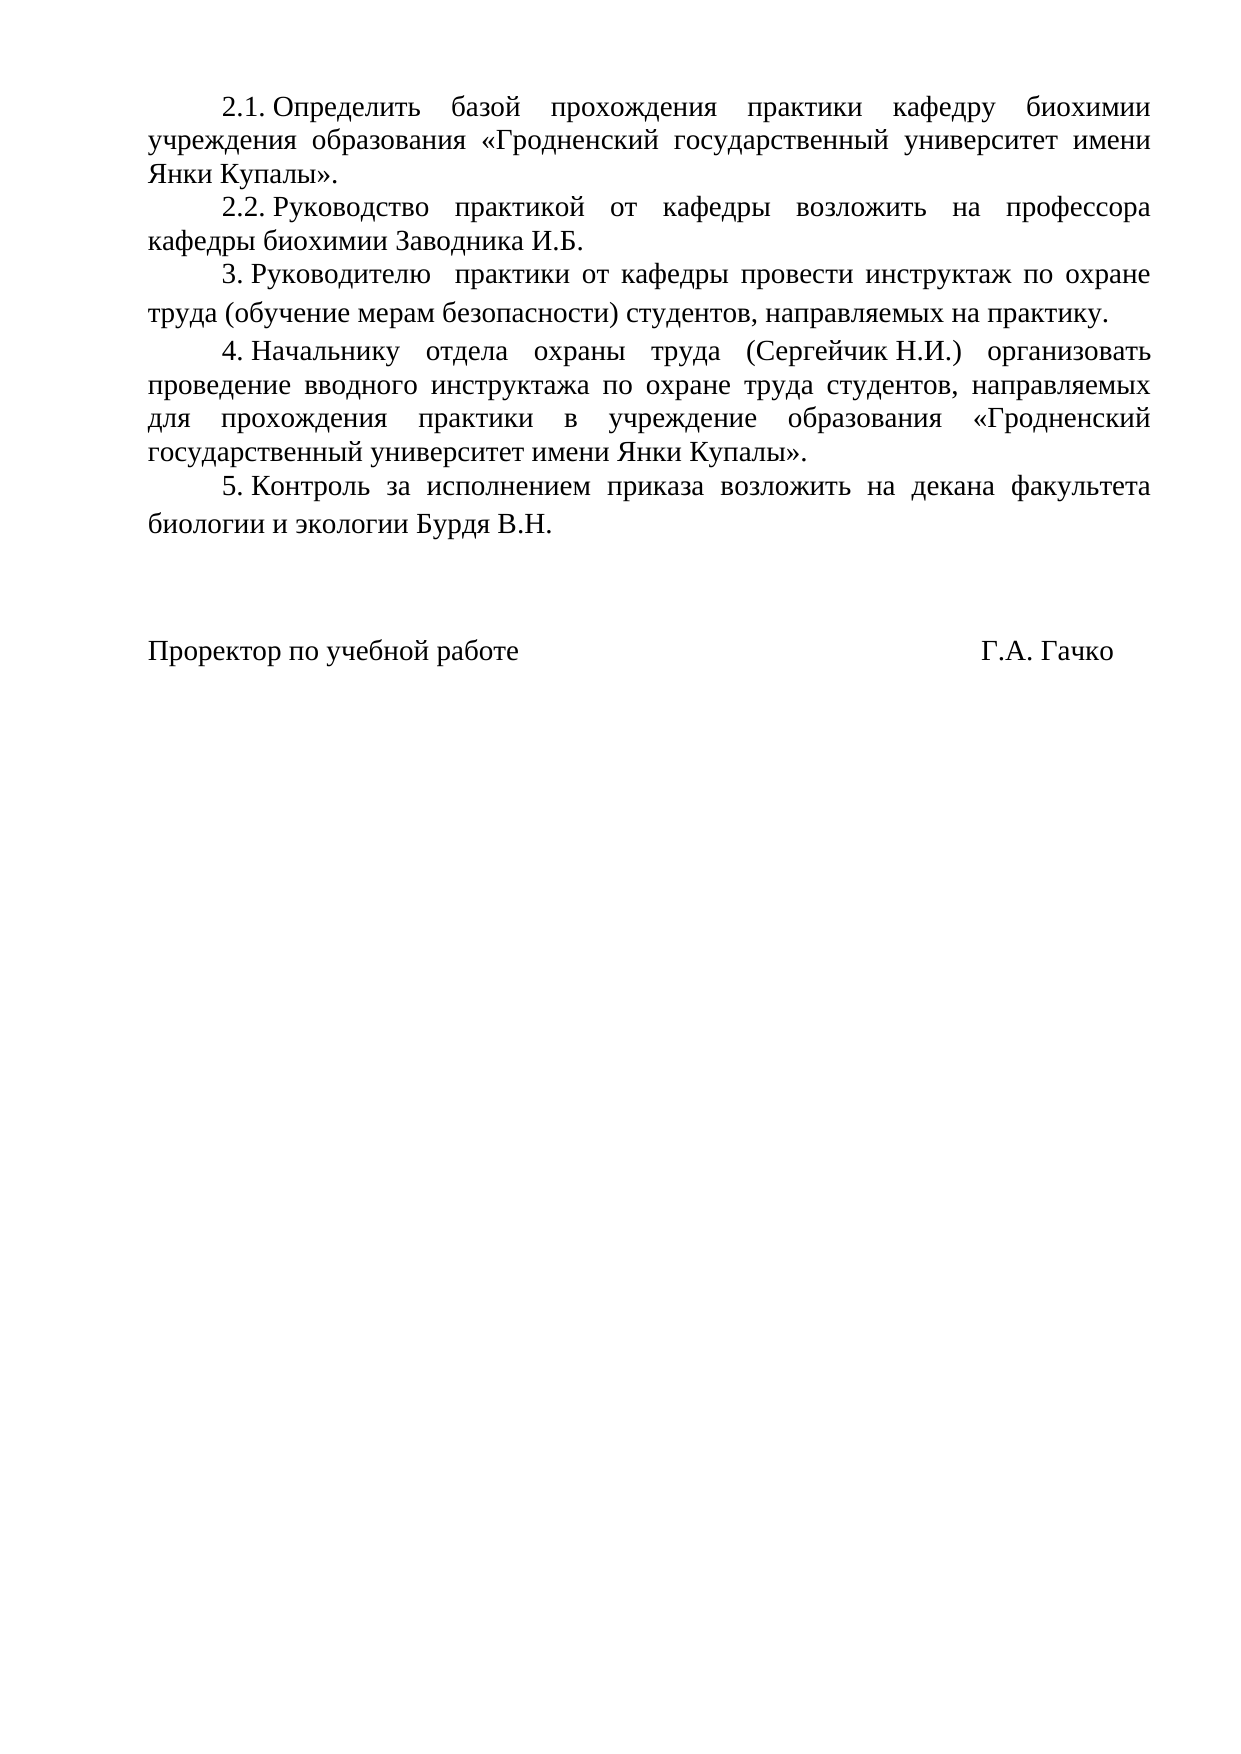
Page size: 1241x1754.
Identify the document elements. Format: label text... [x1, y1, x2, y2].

text Проректор по учебной работе Г.А. Гачко [148, 633, 1152, 666]
text 5. Контроль за исполнением приказа возложить на декана факультета биологии и экологии Бурдя В.Н. [148, 468, 1152, 540]
text 4. Начальнику отдела охраны труда (Сергейчик Н.И.) организовать проведение вводного инструктажа по охране труда студентов, направляемых для прохождения практики в учреждение образования «Гродненский государственный университет имени Янки Купалы». [148, 333, 1152, 468]
text 2.2. Руководство практикой от кафедры возложить на профессора кафедры биохимии Заводника И.Б. [148, 189, 1152, 256]
text 3. Руководителю практики от кафедры провести инструктаж по охране труда (обучение мерам безопасности) студентов, направляемых на практику. [148, 256, 1152, 328]
text 2.1. Определить базой прохождения практики кафедру биохимии учреждения образования «Гродненский государственный университет имени Янки Купалы». [148, 89, 1152, 189]
